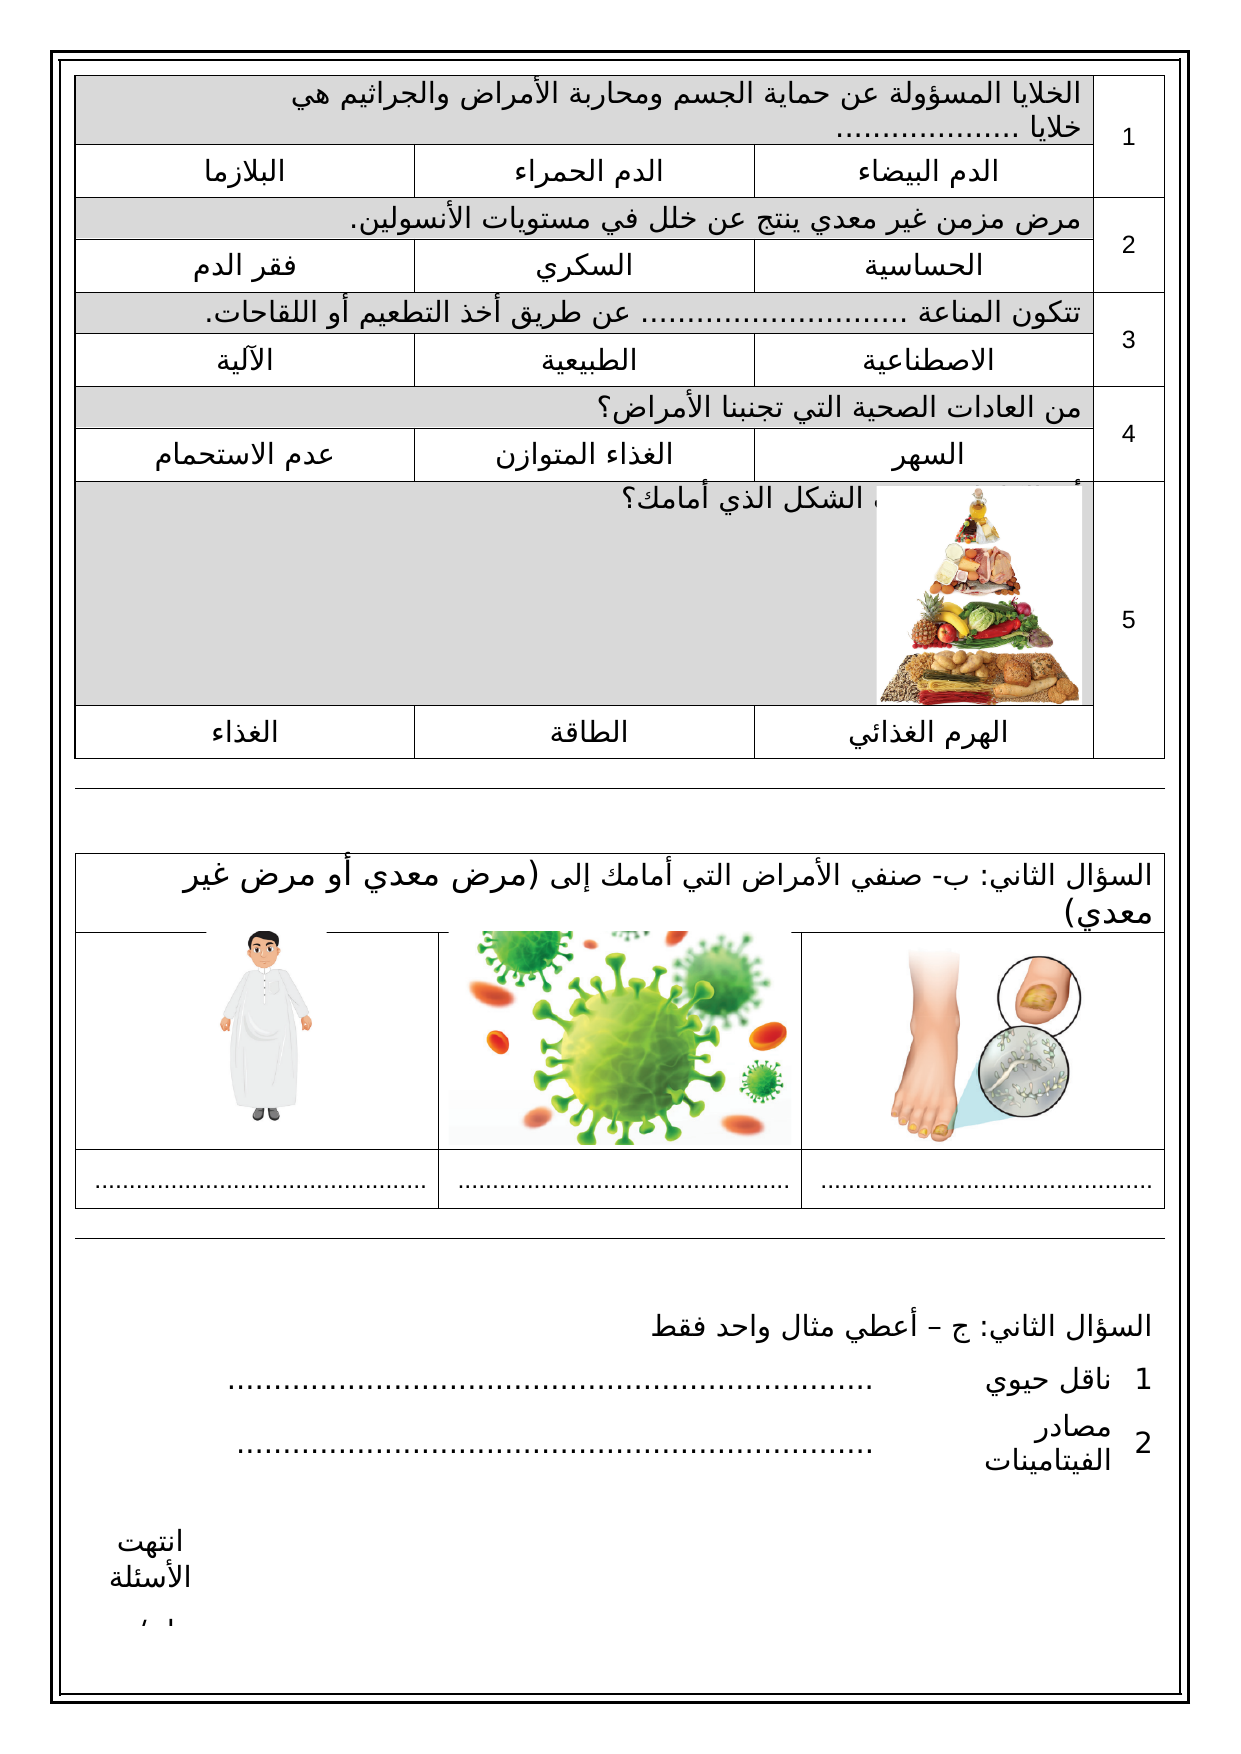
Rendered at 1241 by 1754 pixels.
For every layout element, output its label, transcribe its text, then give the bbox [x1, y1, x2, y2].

table_cell أي الكلمات تصف الشكل الذي أمامك؟ [76, 482, 1093, 705]
table_cell الدم الحمراء [415, 145, 754, 197]
table_cell 3 [1094, 293, 1164, 386]
table_cell فقر الدم [76, 240, 414, 292]
table_cell عدم الاستحمام [76, 429, 414, 481]
table_cell البلازما [76, 145, 414, 197]
table_cell ................................................ [802, 1150, 1164, 1208]
table_cell [439, 933, 801, 1149]
table_cell ................................................ [439, 1150, 801, 1208]
picture [206, 931, 327, 1122]
table_cell الغذاء المتوازن [415, 429, 754, 481]
table_cell الغذاء [76, 706, 414, 758]
table_cell الطاقة [415, 706, 754, 758]
table_cell تتكون المناعة ............................. عن طريق أخذ التطعيم أو اللقاحات. [76, 293, 1093, 333]
table_cell [76, 933, 438, 1149]
table_cell 1 [1123, 1350, 1164, 1409]
picture [829, 947, 1134, 1149]
table_cell 2 [1094, 198, 1164, 292]
table_cell 2 [1123, 1409, 1164, 1477]
table_header السؤال الثاني: ب- صنفي الأمراض التي أمامك إلى (مرض معدي أو مرض غير معدي) [76, 854, 1164, 932]
table_cell الخلايا المسؤولة عن حماية الجسم ومحاربة الأمراض والجراثيم هي خلايا .................... [76, 76, 1093, 144]
table_cell الحساسية [755, 240, 1093, 292]
table_cell الهرم الغذائي [755, 706, 1093, 758]
table_cell السكري [415, 240, 754, 292]
table_cell 1 [1094, 76, 1164, 197]
table_cell 4 [1094, 387, 1164, 481]
table_cell [802, 933, 1164, 1149]
table_cell ناقل حيوي [887, 1350, 1123, 1409]
table_cell من العادات الصحية التي تجنبنا الأمراض؟ [76, 387, 1093, 427]
table_cell الاصطناعية [755, 334, 1093, 386]
table_cell الطبيعية [415, 334, 754, 386]
picture [448, 931, 792, 1145]
table_header السؤال الثاني: ج – أعطي مثال واحد فقط [75, 1303, 1164, 1350]
table_cell ...................................................................... [75, 1350, 887, 1409]
table_cell الدم البيضاء [755, 145, 1093, 197]
table_cell السهر [755, 429, 1093, 481]
table_cell الآلية [76, 334, 414, 386]
table_cell ..................................................................... [75, 1409, 887, 1477]
table_cell مرض مزمن غير معدي ينتج عن خلل في مستويات الأنسولين. [76, 198, 1093, 238]
table_cell ................................................ [76, 1150, 438, 1208]
picture [876, 486, 1083, 705]
table_cell مصادر الفيتامينات [887, 1409, 1123, 1477]
table_cell 5 [1094, 482, 1164, 758]
